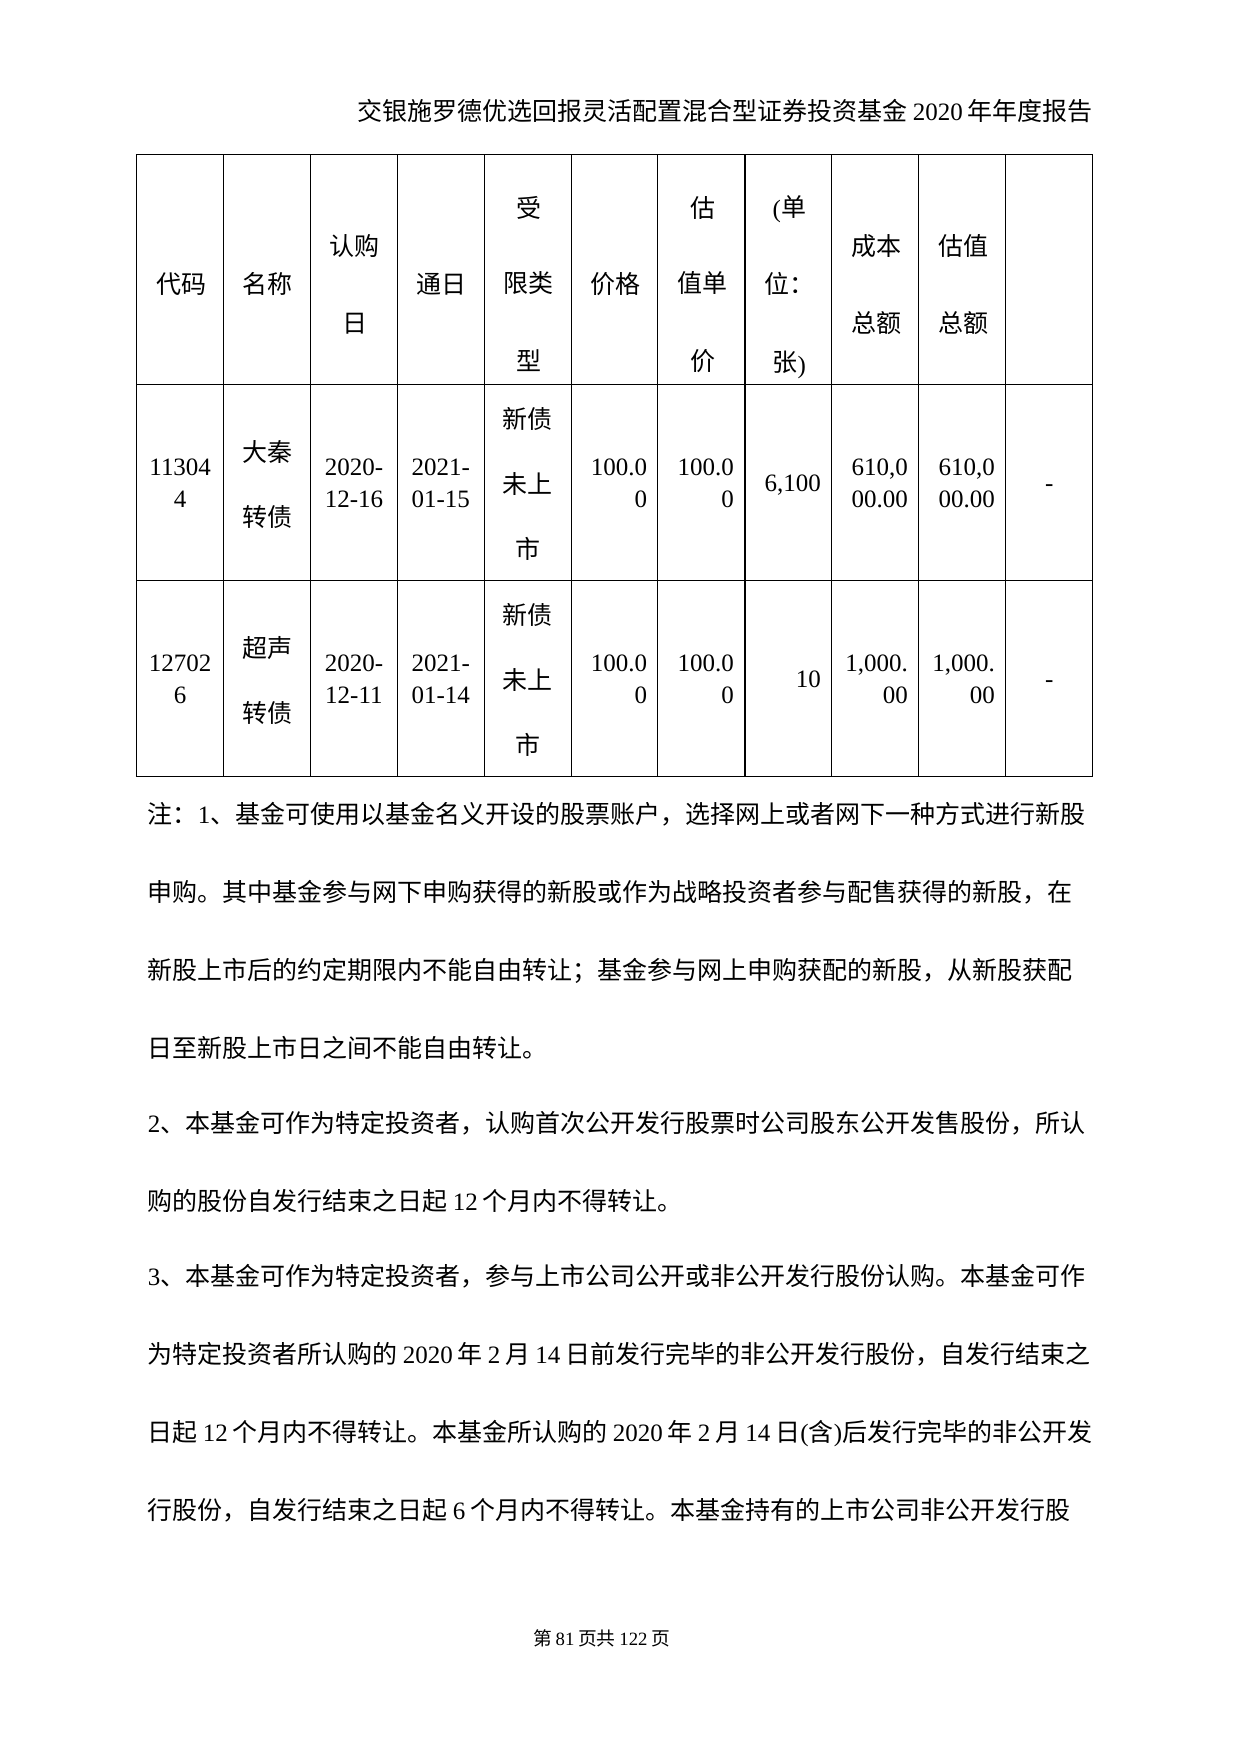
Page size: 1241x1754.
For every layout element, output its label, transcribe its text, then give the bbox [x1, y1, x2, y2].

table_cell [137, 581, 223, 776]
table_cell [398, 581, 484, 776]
table_cell 数量(单位：张) [746, 155, 831, 384]
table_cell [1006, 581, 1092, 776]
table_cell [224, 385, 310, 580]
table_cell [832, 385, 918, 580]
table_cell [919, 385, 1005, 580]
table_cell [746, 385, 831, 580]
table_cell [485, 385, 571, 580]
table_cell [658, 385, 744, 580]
table_cell 期末 估值总额 [919, 155, 1005, 384]
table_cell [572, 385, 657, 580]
table_cell 成功 认购日 [311, 155, 397, 384]
table_cell 113044 [137, 385, 223, 580]
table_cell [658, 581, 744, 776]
table_cell 证券 名称 [224, 155, 310, 384]
table_cell 备注 [1006, 155, 1092, 384]
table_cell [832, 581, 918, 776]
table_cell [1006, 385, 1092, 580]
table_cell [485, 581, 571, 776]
table_cell 可流 通日 [398, 155, 484, 384]
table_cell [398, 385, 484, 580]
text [148, 1242, 1092, 1541]
table_cell 认购 价格 [572, 155, 657, 384]
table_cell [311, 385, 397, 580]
table_cell 期末 成本总额 [832, 155, 918, 384]
text 注：1、基金可使用以基金名义开设的股票账户，选择网上或者网下一种方式进行新股申购。其中基金参与网下申购获得的新股或作为战略投资者参与配售获得的新股，在新股上市后的约定期限内不能自由转让；基金参与网上申购获配的新股，从新股获配日至新股上市日之间不能自由转让。 [148, 780, 1092, 1079]
table_cell 期末估 值单价 [658, 155, 744, 384]
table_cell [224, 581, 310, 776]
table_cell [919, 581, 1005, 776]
table_cell 流通受 限类型 [485, 155, 571, 384]
text 2、本基金可作为特定投资者，认购首次公开发行股票时公司股东公开发售股份，所认购的股份自发行结束之日起12个月内不得转让。 [148, 1089, 1092, 1232]
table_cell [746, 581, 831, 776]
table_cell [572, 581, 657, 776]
table_cell 证券 代码 [137, 155, 223, 384]
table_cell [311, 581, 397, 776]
